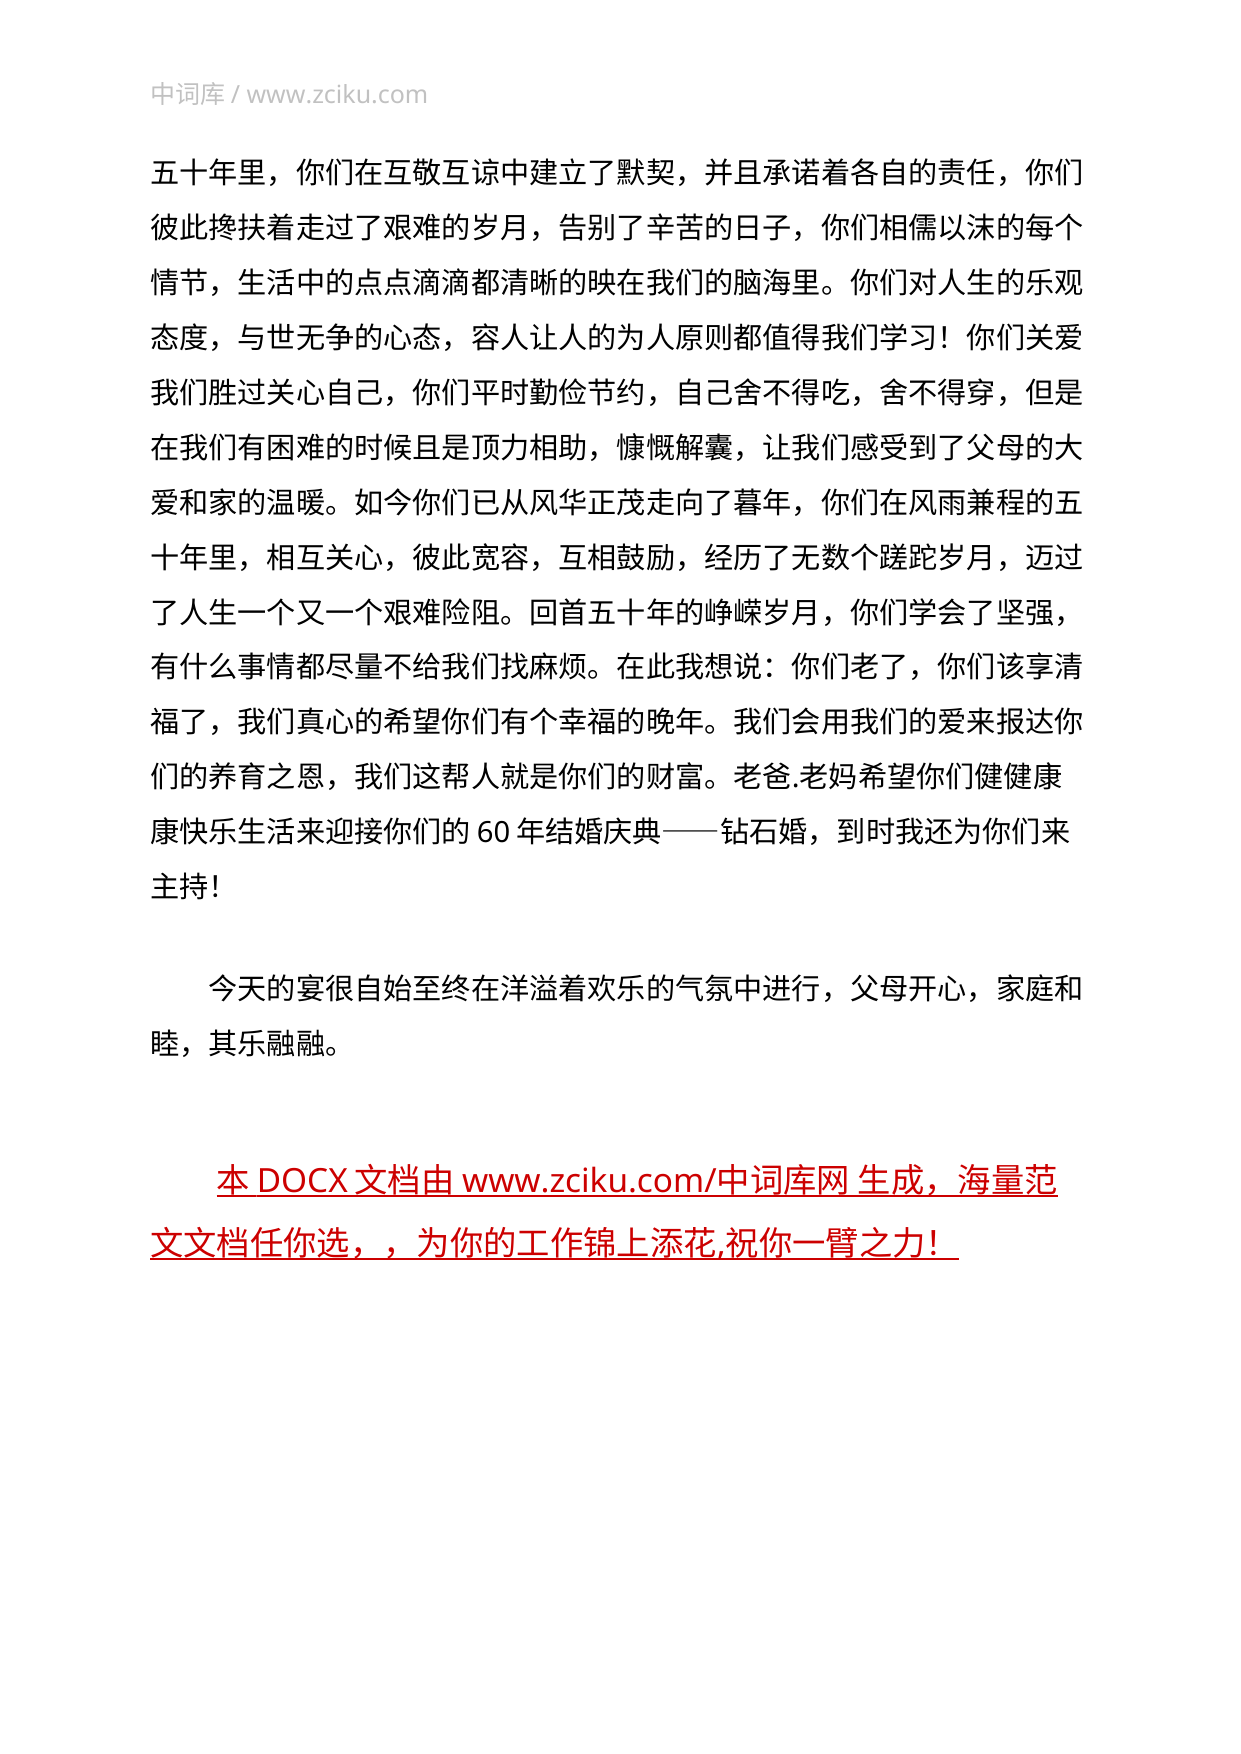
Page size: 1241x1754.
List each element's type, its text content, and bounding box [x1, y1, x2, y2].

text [150, 150, 1090, 906]
text 今天的宴很自始至终在洋溢着欢乐的气氛中进行，父母开心，家庭和睦，其乐融融。 [150, 966, 1090, 1063]
text 本DOCX文档由 www.zciku.com/中词库网 生成，海量范文文档任你选，，为你的工作锦上添花,祝你一臂之力！ [150, 1153, 1090, 1265]
